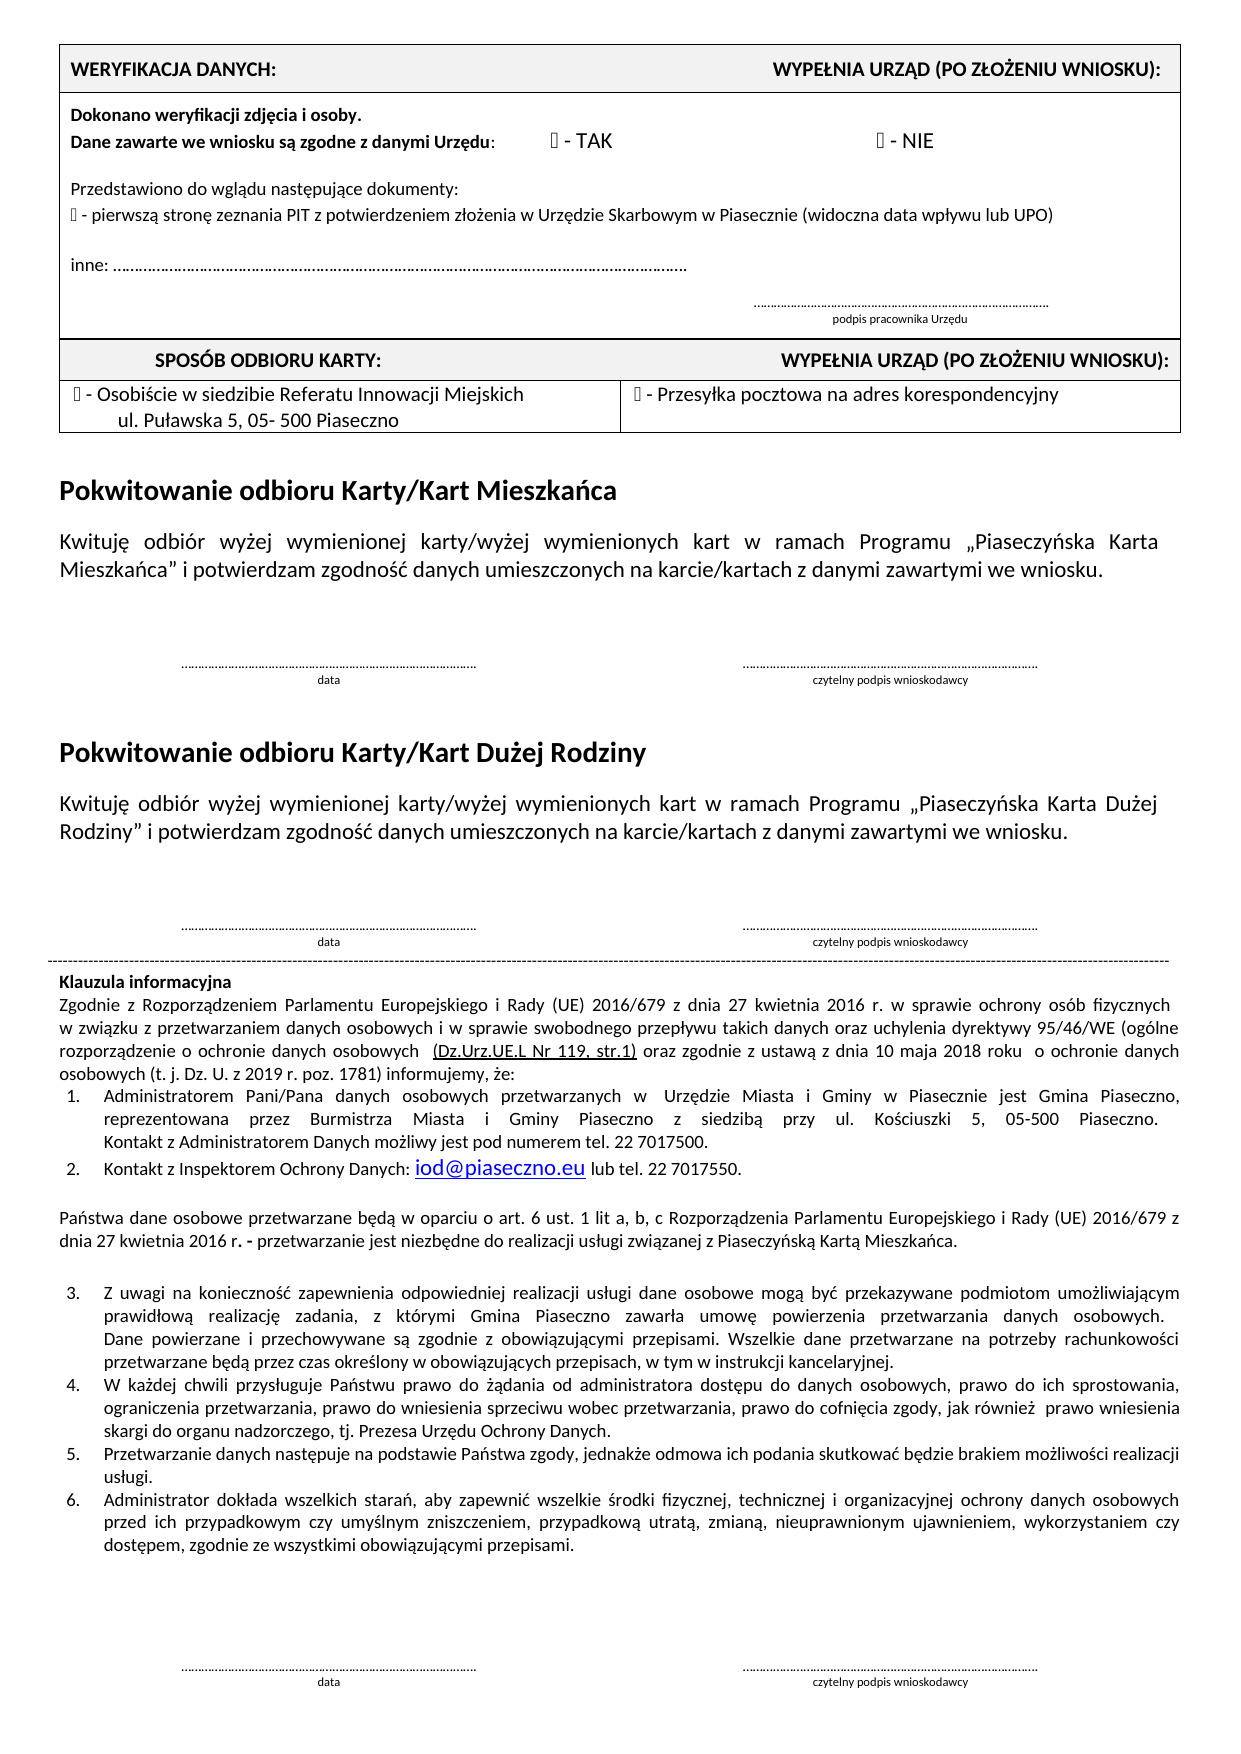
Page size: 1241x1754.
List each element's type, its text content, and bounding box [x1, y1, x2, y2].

list Kontakt z Inspektorem Ochrony Danych: iod@piaseczno.eu lub tel. 22 7017550. [66, 1153, 1181, 1181]
list Administratorem Pani/Pana danych osobowych przetwarzanych w Urzędzie Miasta i Gminy w Piasecznie jest Gmina Piaseczno, reprezentowana przez Burmistrza Miasta i Gminy Piaseczno z siedzibą przy ul. Kościuszki 5, 05-500 Piaseczno. Kontakt z Administratorem Danych możliwy jest pod numerem tel. 22 7017500. [66, 1085, 1181, 1153]
list Z uwagi na konieczność zapewnienia odpowiedniej realizacji usługi dane osobowe mogą być przekazywane podmiotom umożliwiającym prawidłową realizację zadania, z którymi Gmina Piaseczno zawarła umowę powierzenia przetwarzania danych osobowych. Dane powierzane i przechowywane są zgodnie z obowiązującymi przepisami. Wszelkie dane przetwarzane na potrzeby rachunkowości przetwarzane będą przez czas określony w obowiązujących przepisach, w tym w instrukcji kancelaryjnej. [66, 1281, 1181, 1373]
table_header ……………………………………………………………………………. data [48, 1586, 609, 1690]
table_cell ……………………………………………………………………………. data [48, 845, 609, 950]
text Klauzula informacyjna [59, 970, 1181, 993]
table_header WERYFIKACJA DANYCH: WYPEŁNIA URZĄD (PO ZŁOŻENIU WNIOSKU): [60, 45, 1180, 92]
table_header Kwituję odbiór wyżej wymienionej karty/wyżej wymienionych kart w ramach Programu „Piaseczyńska Karta Dużej Rodziny” i potwierdzam zgodność danych umieszczonych na karcie/kartach z danymi zawartymi we wniosku. [48, 789, 1171, 845]
text Pokwitowanie odbioru Karty/Kart Mieszkańca [59, 472, 1181, 507]
table_cell - Osobiście w siedzibie Referatu Innowacji Miejskich ul. Puławska 5, 05- 500 Piaseczno [60, 381, 620, 432]
table_cell ……………………………………………………………………………. czytelny podpis wnioskodawcy [610, 845, 1171, 950]
list Państwa dane osobowe przetwarzane będą w oparciu o art. 6 ust. 1 lit a, b, c Rozporządzenia Parlamentu Europejskiego i Rady (UE) 2016/679 z dnia 27 kwietnia 2016 r. - przetwarzanie jest niezbędne do realizacji usługi związanej z Piaseczyńską Kartą Mieszkańca. [59, 1206, 1181, 1252]
text Zgodnie z Rozporządzeniem Parlamentu Europejskiego i Rady (UE) 2016/679 z dnia 27 kwietnia 2016 r. w sprawie ochrony osób fizycznych w związku z przetwarzaniem danych osobowych i w sprawie swobodnego przepływu takich danych oraz uchylenia dyrektywy 95/46/WE (ogólne rozporządzenie o ochronie danych osobowych (Dz.Urz.UE.L Nr 119, str.1) oraz zgodnie z ustawą z dnia 10 maja 2018 roku o ochronie danych osobowych (t. j. Dz. U. z 2019 r. poz. 1781) informujemy, że: [59, 993, 1181, 1085]
table_header ……………………………………………………………………………. czytelny podpis wnioskodawcy [610, 1586, 1171, 1690]
table_cell ……………………………………………………………………………. data [48, 583, 609, 687]
table_cell ……………………………………………………………………………. czytelny podpis wnioskodawcy [610, 583, 1171, 687]
list Administrator dokłada wszelkich starań, aby zapewnić wszelkie środki fizycznej, technicznej i organizacyjnej ochrony danych osobowych przed ich przypadkowym czy umyślnym zniszczeniem, przypadkową utratą, zmianą, nieuprawnionym ujawnieniem, wykorzystaniem czy dostępem, zgodnie ze wszystkimi obowiązującymi przepisami. [66, 1488, 1181, 1556]
text ---------------------------------------------------------------------------------------------------------------------------------------------------------------------------------------------------------------------------- [47, 950, 1206, 970]
list W każdej chwili przysługuje Państwu prawo do żądania od administratora dostępu do danych osobowych, prawo do ich sprostowania, ograniczenia przetwarzania, prawo do wniesienia sprzeciwu wobec przetwarzania, prawo do cofnięcia zgody, jak również prawo wniesienia skargi do organu nadzorczego, tj. Prezesa Urzędu Ochrony Danych. [66, 1373, 1181, 1442]
table_header SPOSÓB ODBIORU KARTY: WYPEŁNIA URZĄD (PO ZŁOŻENIU WNIOSKU): [60, 340, 1180, 380]
table_cell - Przesyłka pocztowa na adres korespondencyjny [621, 381, 1180, 432]
text Pokwitowanie odbioru Karty/Kart Dużej Rodziny [59, 734, 1181, 770]
table_cell Dokonano weryfikacji zdjęcia i osoby. Dane zawarte we wniosku są zgodne z danymi Urzędu: - TAK - NIE Przedstawiono do wglądu następujące dokumenty: - pierwszą stronę zeznania PIT z potwierdzeniem złożenia w Urzędzie Skarbowym w Piasecznie (widoczna data wpływu lub UPO) inne: ……………………………………………………………………………………………………………………. ……………………………………………………………………………. podpis pracownika Urzędu [60, 93, 1180, 337]
list Przetwarzanie danych następuje na podstawie Państwa zgody, jednakże odmowa ich podania skutkować będzie brakiem możliwości realizacji usługi. [66, 1442, 1181, 1488]
table_header Kwituję odbiór wyżej wymienionej karty/wyżej wymienionych kart w ramach Programu „Piaseczyńska Karta Mieszkańca” i potwierdzam zgodność danych umieszczonych na karcie/kartach z danymi zawartymi we wniosku. [48, 527, 1171, 583]
